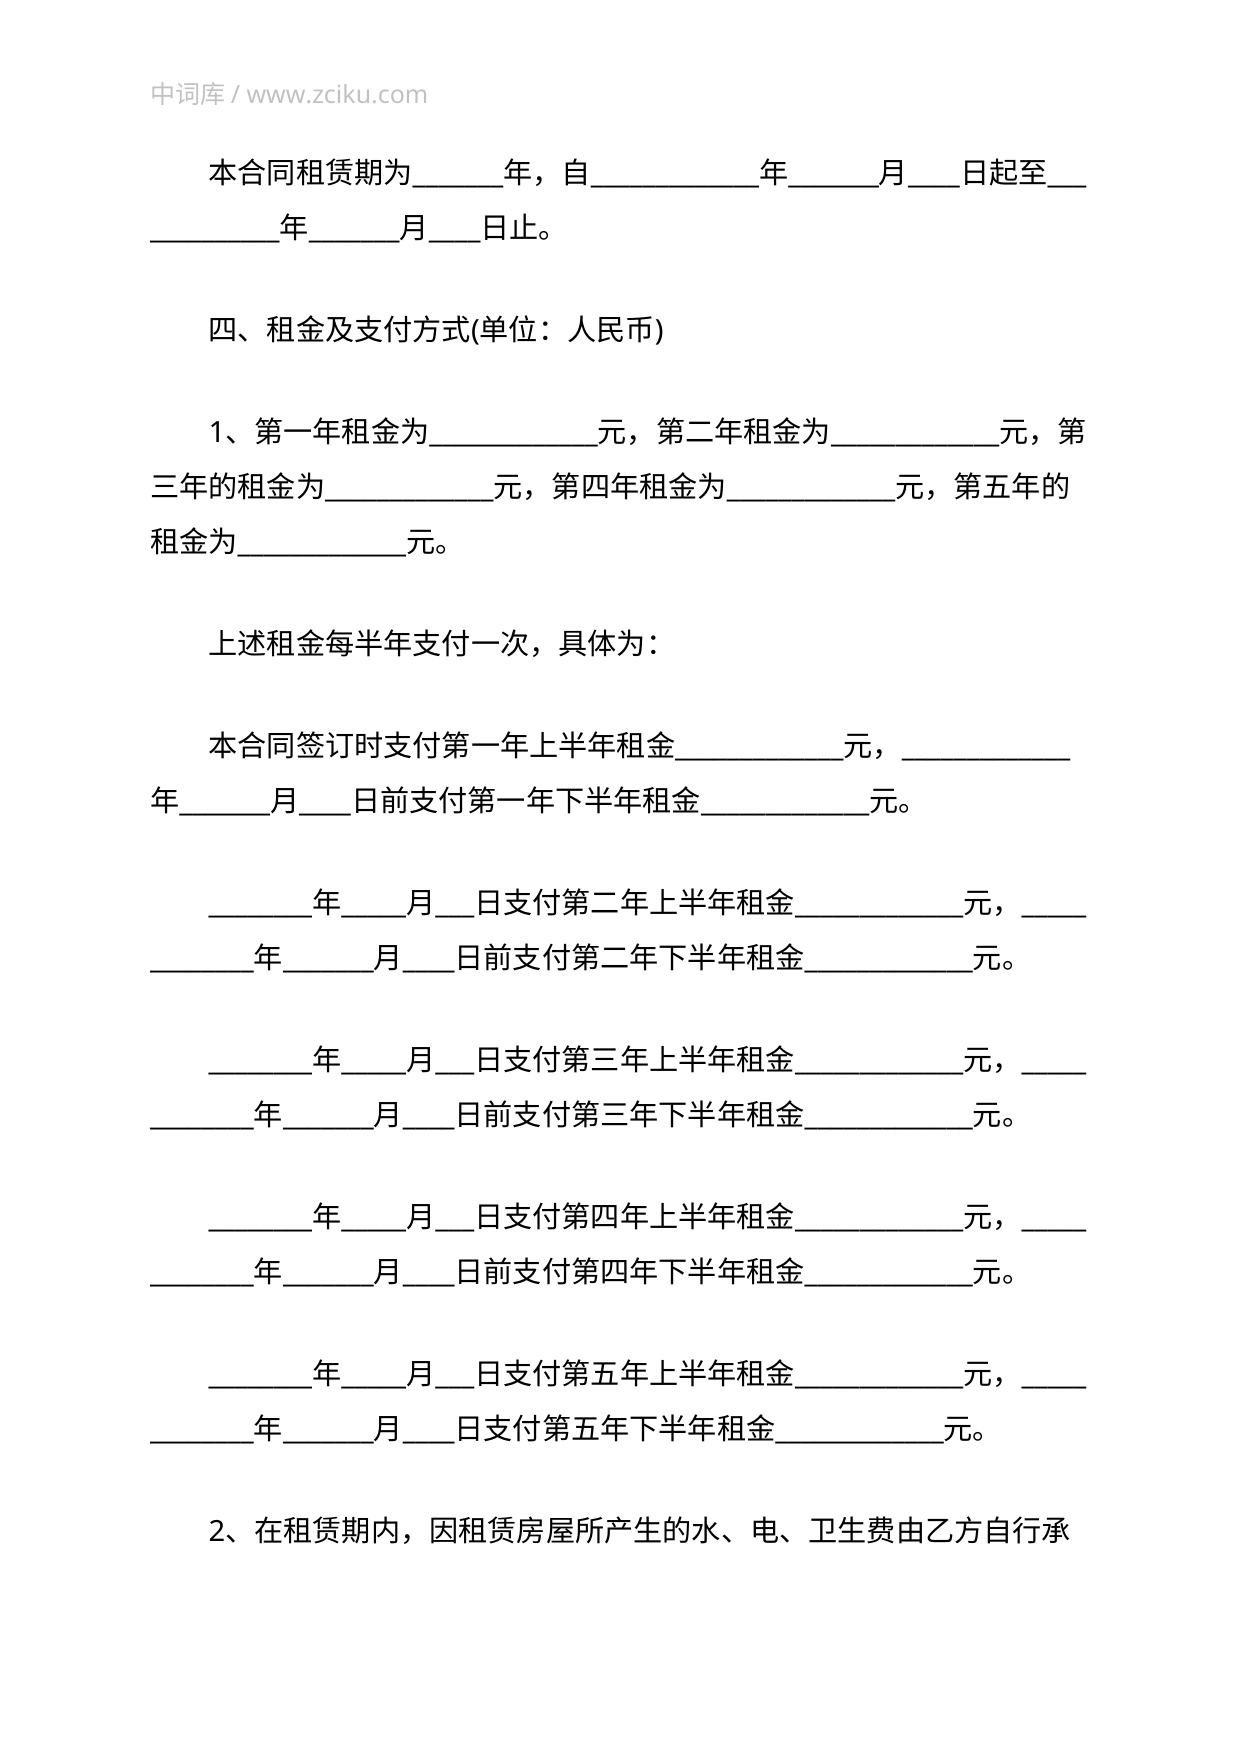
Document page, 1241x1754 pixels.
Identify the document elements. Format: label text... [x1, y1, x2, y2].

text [150, 1508, 1090, 1550]
text 本合同租赁期为_______年，自_____________年_______月____日起至_____________年_______月____日止。 [150, 150, 1090, 247]
text 1、第一年租金为_____________元，第二年租金为_____________元，第三年的租金为_____________元，第四年租金为_____________元，第五年的租金为_____________元。 [150, 409, 1090, 561]
text ________年_____月___日支付第三年上半年租金_____________元，_____________年_______月____日前支付第三年下半年租金_____________元。 [150, 1037, 1090, 1134]
text 上述租金每半年支付一次，具体为： [150, 621, 1090, 663]
text 本合同签订时支付第一年上半年租金_____________元，_____________年_______月____日前支付第一年下半年租金_____________元。 [150, 723, 1090, 820]
text ________年_____月___日支付第四年上半年租金_____________元，_____________年_______月____日前支付第四年下半年租金_____________元。 [150, 1194, 1090, 1291]
text 四、租金及支付方式(单位：人民币) [150, 307, 1090, 349]
text ________年_____月___日支付第五年上半年租金_____________元，_____________年_______月____日支付第五年下半年租金_____________元。 [150, 1351, 1090, 1448]
text ________年_____月___日支付第二年上半年租金_____________元，_____________年_______月____日前支付第二年下半年租金_____________元。 [150, 880, 1090, 977]
